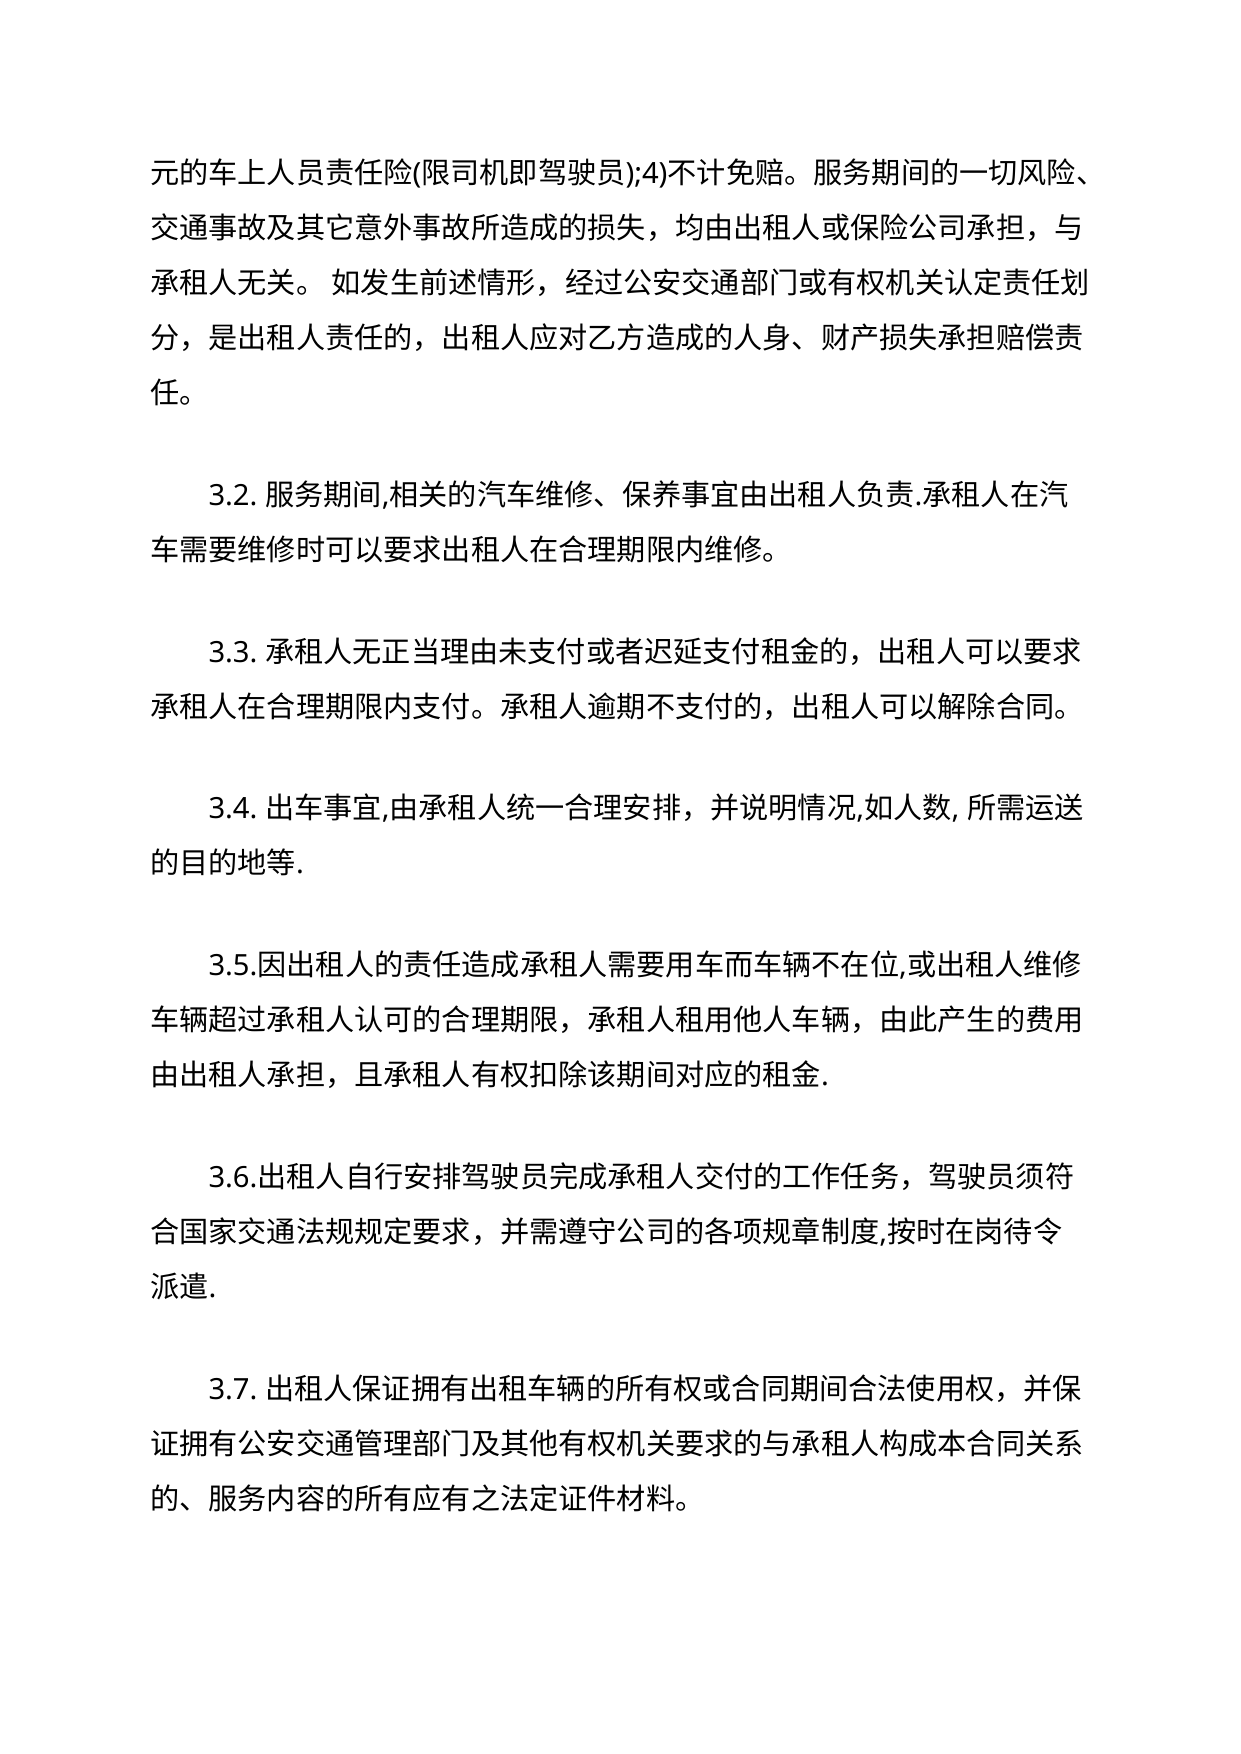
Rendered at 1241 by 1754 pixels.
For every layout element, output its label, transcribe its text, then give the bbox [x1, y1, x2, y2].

text 3.5.因出租人的责任造成承租人需要用车而车辆不在位,或出租人维修车辆超过承租人认可的合理期限，承租人租用他人车辆，由此产生的费用由出租人承担，且承租人有权扣除该期间对应的租金. [150, 942, 1090, 1094]
text 3.3. 承租人无正当理由未支付或者迟延支付租金的，出租人可以要求承租人在合理期限内支付。承租人逾期不支付的，出租人可以解除合同。 [150, 628, 1090, 726]
text 3.7. 出租人保证拥有出租车辆的所有权或合同期间合法使用权，并保证拥有公安交通管理部门及其他有权机关要求的与承租人构成本合同关系的、服务内容的所有应有之法定证件材料。 [150, 1366, 1090, 1518]
text 3.6.出租人自行安排驾驶员完成承租人交付的工作任务，驾驶员须符合国家交通法规规定要求，并需遵守公司的各项规章制度,按时在岗待令派遣. [150, 1154, 1090, 1306]
text 3.2. 服务期间,相关的汽车维修、保养事宜由出租人负责.承租人在汽车需要维修时可以要求出租人在合理期限内维修。 [150, 471, 1090, 569]
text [150, 150, 1090, 412]
text 3.4. 出车事宜,由承租人统一合理安排，并说明情况,如人数, 所需运送的目的地等. [150, 785, 1090, 882]
